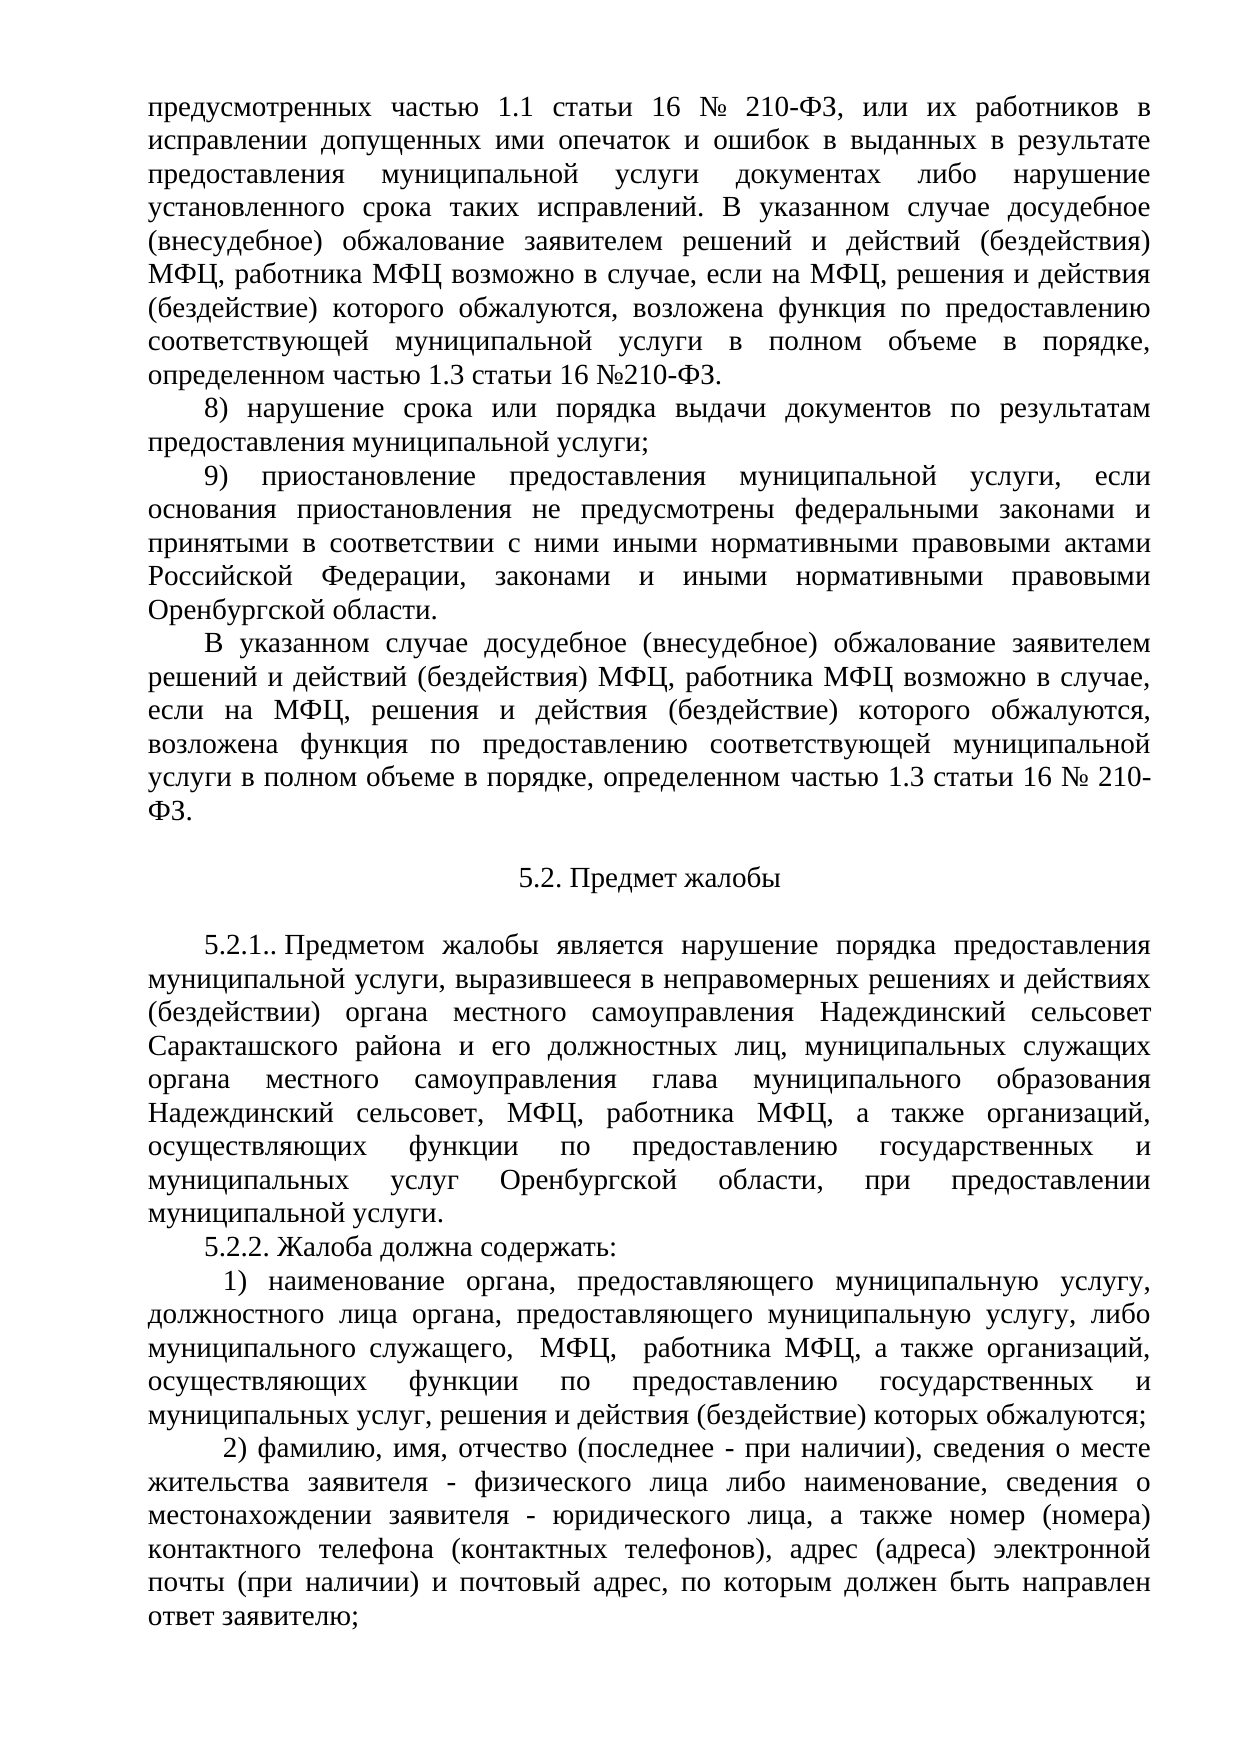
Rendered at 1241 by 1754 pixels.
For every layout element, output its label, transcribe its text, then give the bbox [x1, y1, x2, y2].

text В указанном случае досудебное (внесудебное) обжалование заявителем решений и действий (бездействия) МФЦ, работника МФЦ возможно в случае, если на МФЦ, решения и действия (бездействие) которого обжалуются, возложена функция по предоставлению соответствующей муниципальной услуги в полном объеме в порядке, определенном частью 1.3 статьи 16 № 210-ФЗ. [148, 625, 1152, 827]
text 2) фамилию, имя, отчество (последнее - при наличии), сведения о месте жительства заявителя - физического лица либо наименование, сведения о местонахождении заявителя - юридического лица, а также номер (номера) контактного телефона (контактных телефонов), адрес (адреса) электронной почты (при наличии) и почтовый адрес, по которым должен быть направлен ответ заявителю; [148, 1430, 1152, 1632]
text 1) наименование органа, предоставляющего муниципальную услугу, должностного лица органа, предоставляющего муниципальную услугу, либо муниципального служащего, МФЦ, работника МФЦ, а также организаций, осуществляющих функции по предоставлению государственных и муниципальных услуг, решения и действия (бездействие) которых обжалуются; [148, 1263, 1152, 1430]
text 5.2.2. Жалоба должна содержать: [148, 1229, 1152, 1263]
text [148, 89, 1152, 391]
text 5.2.1.. Предметом жалобы является нарушение порядка предоставления муниципальной услуги, выразившееся в неправомерных решениях и действиях (бездействии) органа местного самоуправления Надеждинский сельсовет Саракташского района и его должностных лиц, муниципальных служащих органа местного самоуправления глава муниципального образования Надеждинский сельсовет, МФЦ, работника МФЦ, а также организаций, осуществляющих функции по предоставлению государственных и муниципальных услуг Оренбургской области, при предоставлении муниципальной услуги. [148, 927, 1152, 1229]
text 8) нарушение срока или порядка выдачи документов по результатам предоставления муниципальной услуги; [148, 391, 1152, 458]
text 9) приостановление предоставления муниципальной услуги, если основания приостановления не предусмотрены федеральными законами и принятыми в соответствии с ними иными нормативными правовыми актами Российской Федерации, законами и иными нормативными правовыми Оренбургской области. [148, 458, 1152, 625]
text 5.2. Предмет жалобы [148, 860, 1152, 894]
